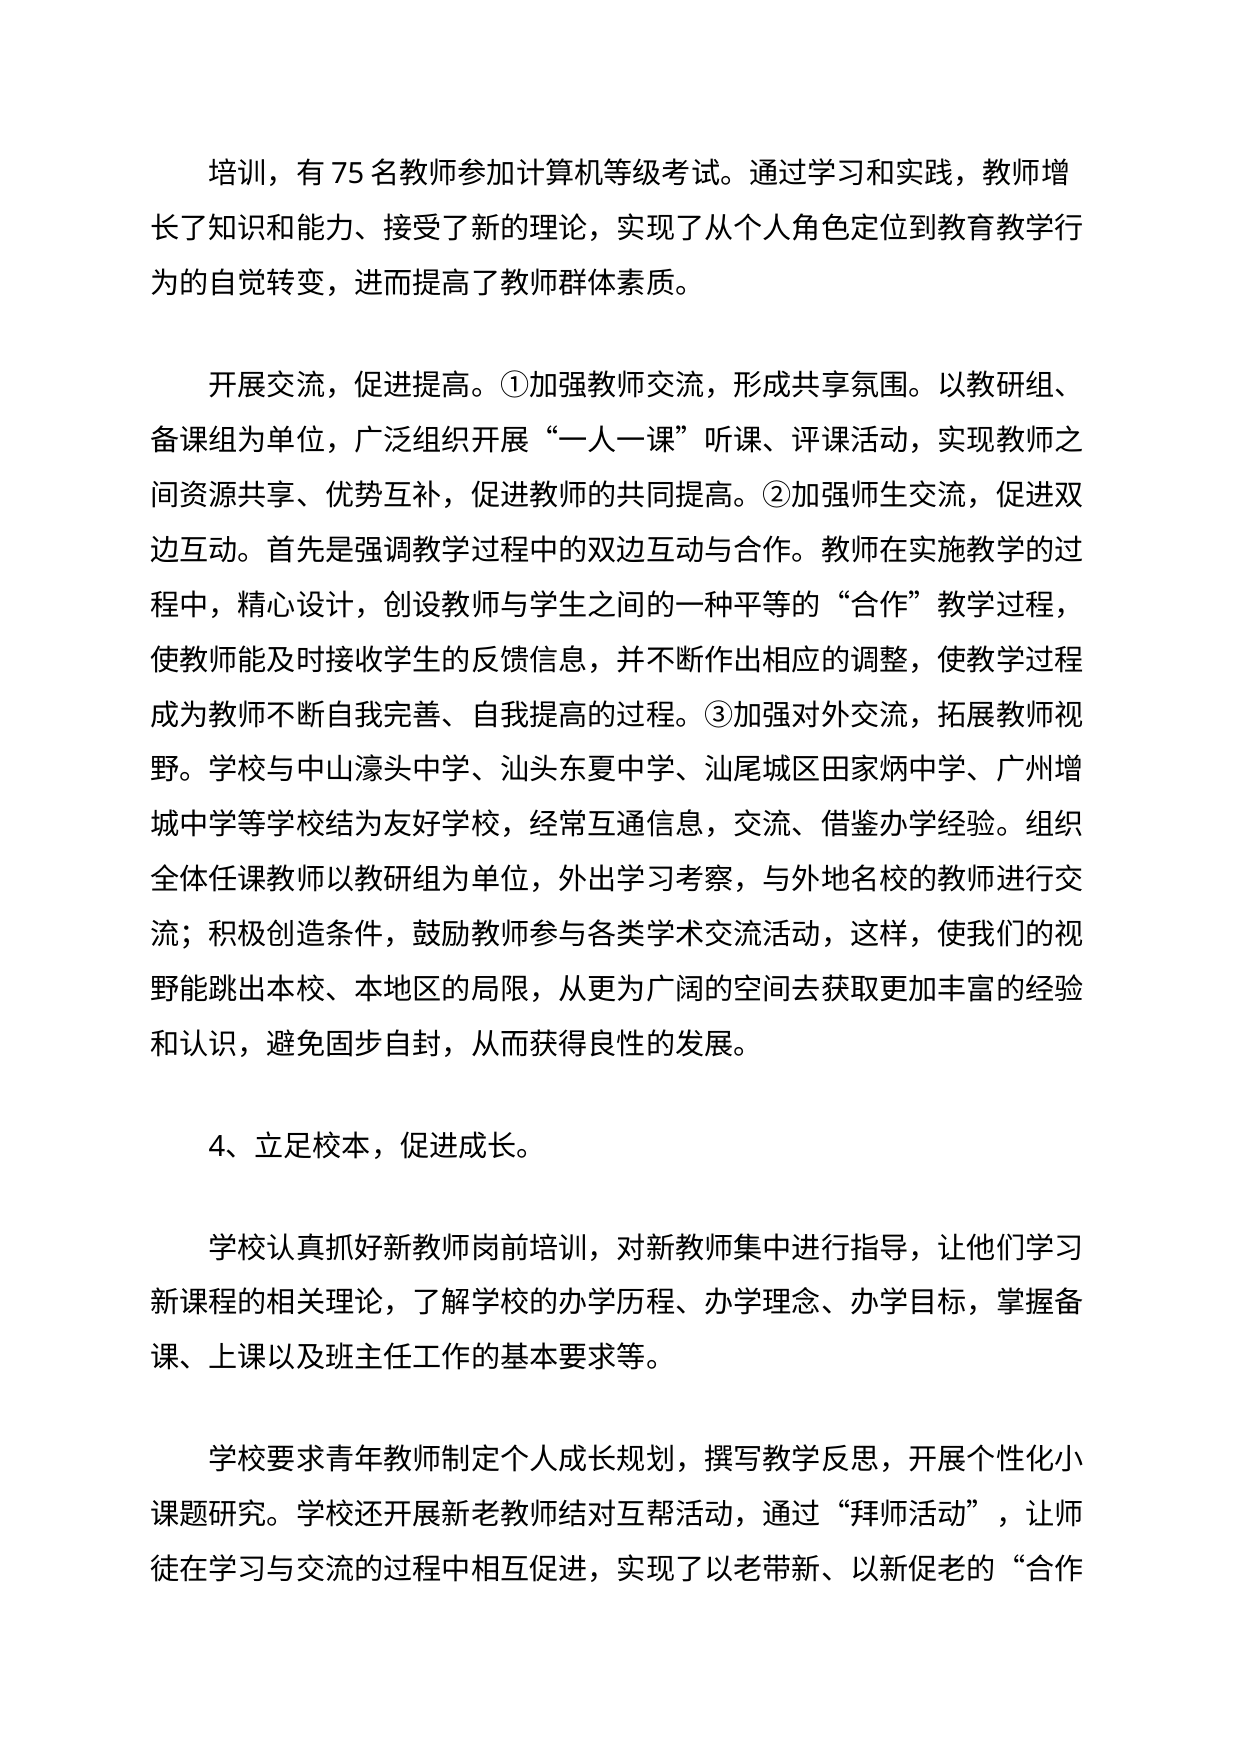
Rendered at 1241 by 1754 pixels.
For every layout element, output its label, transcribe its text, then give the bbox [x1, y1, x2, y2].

text 开展交流，促进提高。①加强教师交流，形成共享氛围。以教研组、备课组为单位，广泛组织开展“一人一课”听课、评课活动，实现教师之间资源共享、优势互补，促进教师的共同提高。②加强师生交流，促进双边互动。首先是强调教学过程中的双边互动与合作。教师在实施教学的过程中，精心设计，创设教师与学生之间的一种平等的“合作”教学过程，使教师能及时接收学生的反馈信息，并不断作出相应的调整，使教学过程成为教师不断自我完善、自我提高的过程。③加强对外交流，拓展教师视野。学校与中山濠头中学、汕头东夏中学、汕尾城区田家炳中学、广州增城中学等学校结为友好学校，经常互通信息，交流、借鉴办学经验。组织全体任课教师以教研组为单位，外出学习考察，与外地名校的教师进行交流；积极创造条件，鼓励教师参与各类学术交流活动，这样，使我们的视野能跳出本校、本地区的局限，从更为广阔的空间去获取更加丰富的经验和认识，避免固步自封，从而获得良性的发展。 [150, 362, 1090, 1063]
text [150, 1436, 1090, 1588]
text 学校认真抓好新教师岗前培训，对新教师集中进行指导，让他们学习新课程的相关理论，了解学校的办学历程、办学理念、办学目标，掌握备课、上课以及班主任工作的基本要求等。 [150, 1224, 1090, 1376]
text 4、立足校本，促进成长。 [150, 1122, 1090, 1164]
text 培训，有75名教师参加计算机等级考试。通过学习和实践，教师增长了知识和能力、接受了新的理论，实现了从个人角色定位到教育教学行为的自觉转变，进而提高了教师群体素质。 [150, 150, 1090, 302]
